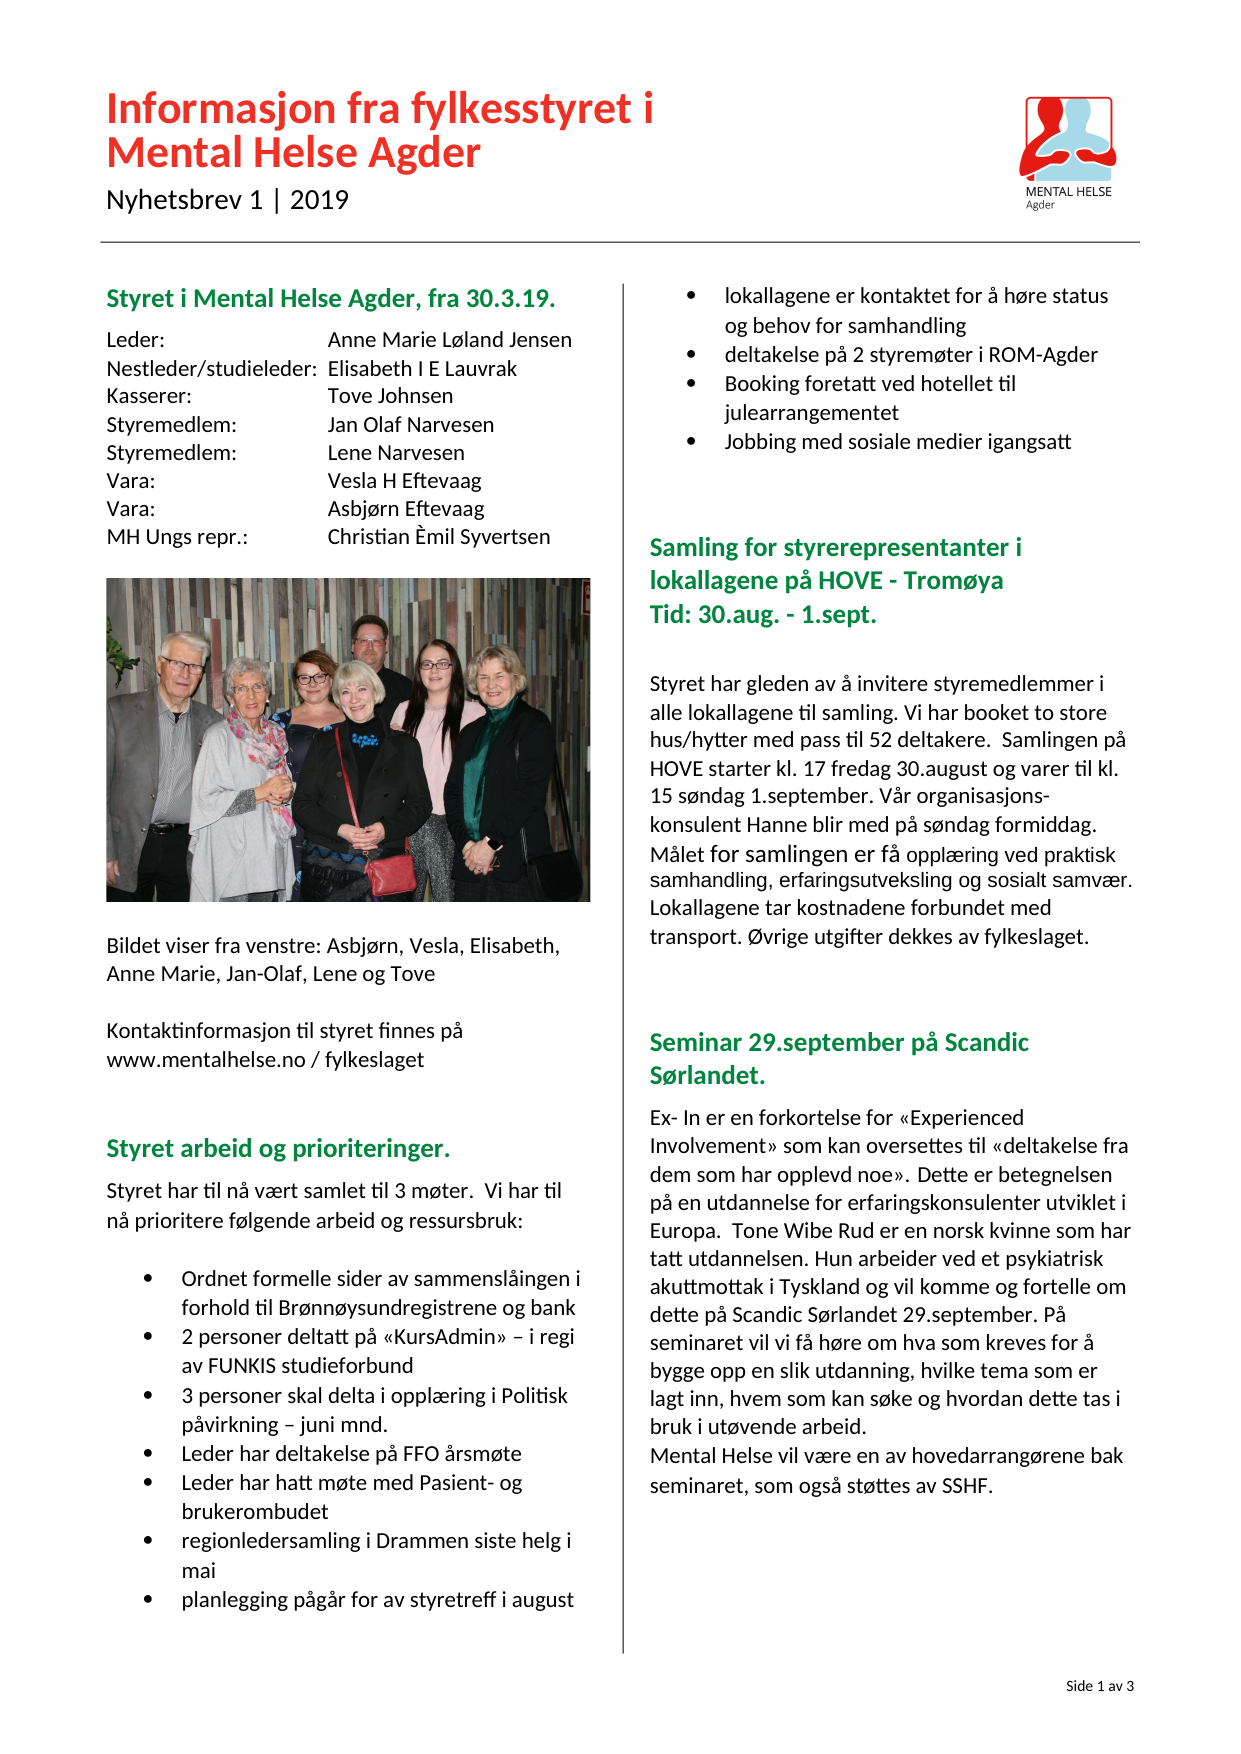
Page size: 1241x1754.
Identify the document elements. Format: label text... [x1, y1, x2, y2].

picture [106, 578, 591, 902]
subtitle Seminar 29.september på Scandic Sørlandet. [649, 1025, 1134, 1091]
text Styret har gleden av å invitere styremedlemmer i alle lokallagene til samling. Vi har booket to store hus/hytter med pass til 52 deltakere. Samlingen på HOVE starter kl. 17 fredag 30.august og varer til kl. 15 søndag 1.september. Vår organisasjons-konsulent Hanne blir med på søndag formiddag. [649, 669, 1134, 838]
list 3 personer skal delta i opplæring i Politisk påvirkning – juni mnd. [144, 1380, 591, 1438]
list 2 personer deltatt på «KursAdmin» – i regi av FUNKIS studieforbund [144, 1321, 591, 1380]
text Kontaktinformasjon til styret finnes på www.mentalhelse.no / fylkeslaget [106, 1015, 591, 1073]
list Leder har hatt møte med Pasient- og brukerombudet [144, 1467, 591, 1526]
picture [1004, 82, 1132, 224]
text Ex- In er en forkortelse for «Experienced Involvement» som kan oversettes til «deltakelse fra dem som har opplevd noe». Dette er betegnelsen på en utdannelse for erfaringskonsulenter utviklet i Europa. Tone Wibe Rud er en norsk kvinne som har tatt utdannelsen. Hun arbeider ved et psykiatrisk akuttmottak i Tyskland og vil komme og fortelle om dette på Scandic Sørlandet 29.september. På seminaret vil vi få høre om hva som kreves for å bygge opp en slik utdanning, hvilke tema som er lagt inn, hvem som kan søke og hvordan dette tas i bruk i utøvende arbeid. [649, 1103, 1134, 1441]
text Mental Helse vil være en av hovedarrangørene bak seminaret, som også støttes av SSHF. [649, 1441, 1134, 1499]
list Jobbing med sosiale medier igangsatt [687, 426, 1134, 456]
list Booking foretatt ved hotellet til julearrangementet [687, 368, 1134, 426]
list Leder har deltakelse på FFO årsmøte [144, 1438, 591, 1467]
list regionledersamling i Drammen siste helg i mai [144, 1526, 591, 1584]
subtitle Samling for styrerepresentanter i lokallagene på HOVE - Tromøya Tid: 30.aug. - 1.sept. [649, 530, 1134, 630]
text Målet for samlingen er få opplæring ved praktisk samhandling, erfaringsutveksling og sosialt samvær. [649, 838, 1134, 892]
list Ordnet formelle sider av sammenslåingen i forhold til Brønnøysundregistrene og bank [144, 1263, 591, 1321]
subtitle Styret arbeid og prioriteringer. [106, 1131, 591, 1164]
list planlegging pågår for av styretreff i august [144, 1584, 591, 1613]
subtitle Bildet viser fra venstre: Asbjørn, Vesla, Elisabeth, Anne Marie, Jan-Olaf, Lene og Tove [106, 931, 591, 987]
subtitle Styret i Mental Helse Agder, fra 30.3.19. [106, 281, 591, 314]
text Leder: Anne Marie Løland Jensen Nestleder/studieleder: Elisabeth I E Lauvrak Kasserer: Tove Johnsen Styremedlem: Jan Olaf Narvesen Styremedlem: Lene Narvesen Vara: Vesla H Eftevaag Vara: Asbjørn Eftevaag MH Ungs repr.: Christian Èmil Syvertsen [106, 326, 591, 550]
text Styret har til nå vært samlet til 3 møter. Vi har til nå prioritere følgende arbeid og ressursbruk: [106, 1176, 591, 1234]
list lokallagene er kontaktet for å høre status og behov for samhandling [687, 281, 1134, 339]
text Lokallagene tar kostnadene forbundet med transport. Øvrige utgifter dekkes av fylkeslaget. [649, 892, 1134, 951]
list deltakelse på 2 styremøter i ROM-Agder [687, 339, 1134, 368]
